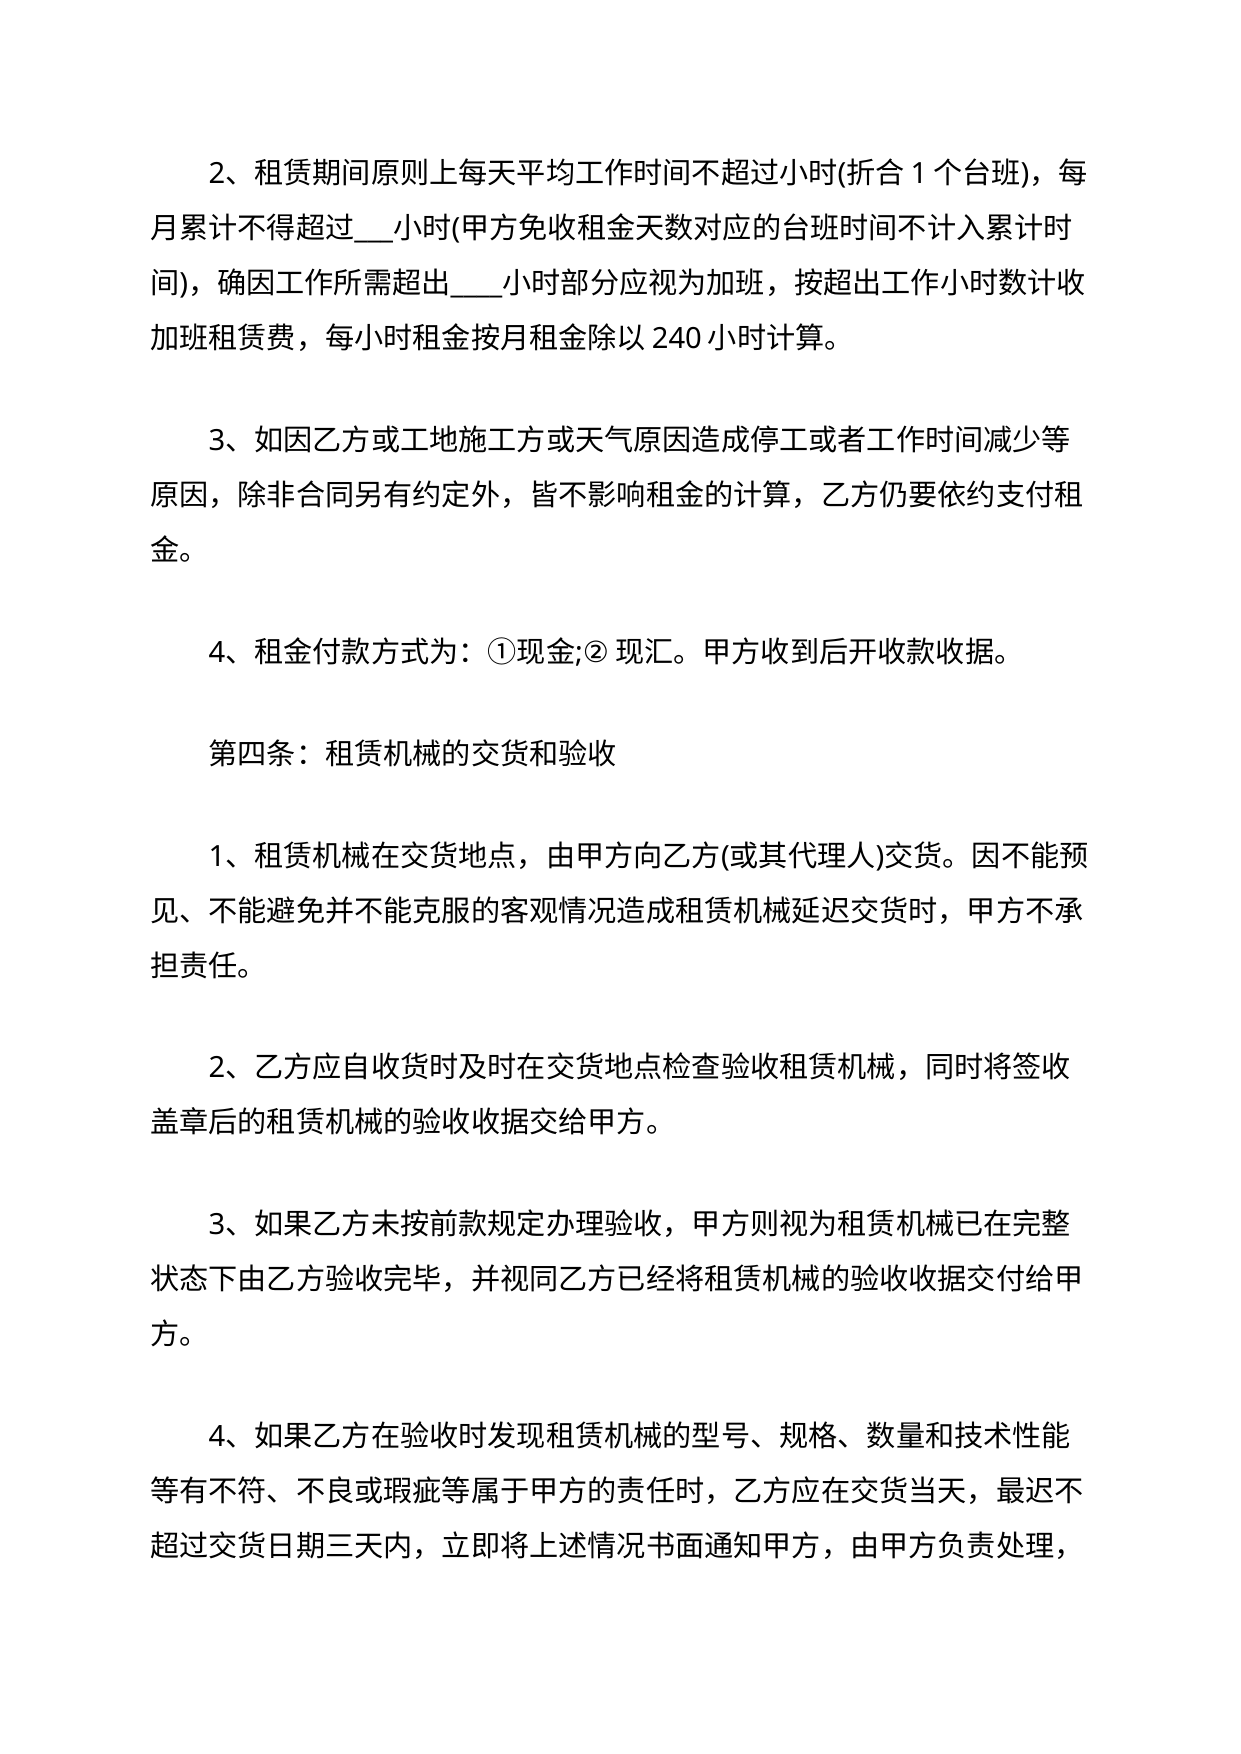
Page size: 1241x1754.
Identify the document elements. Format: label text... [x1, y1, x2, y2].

text 2、租赁期间原则上每天平均工作时间不超过小时(折合1个台班)，每月累计不得超过___小时(甲方免收租金天数对应的台班时间不计入累计时间)，确因工作所需超出____小时部分应视为加班，按超出工作小时数计收加班租赁费，每小时租金按月租金除以240小时计算。 [150, 150, 1090, 357]
text 第四条：租赁机械的交货和验收 [150, 731, 1090, 773]
text 1、租赁机械在交货地点，由甲方向乙方(或其代理人)交货。因不能预见、不能避免并不能克服的客观情况造成租赁机械延迟交货时，甲方不承担责任。 [150, 832, 1090, 984]
text 3、如果乙方未按前款规定办理验收，甲方则视为租赁机械已在完整状态下由乙方验收完毕，并视同乙方已经将租赁机械的验收收据交付给甲方。 [150, 1201, 1090, 1353]
text 4、租金付款方式为：①现金;②现汇。甲方收到后开收款收据。 [150, 629, 1090, 671]
text 3、如因乙方或工地施工方或天气原因造成停工或者工作时间减少等原因，除非合同另有约定外，皆不影响租金的计算，乙方仍要依约支付租金。 [150, 417, 1090, 569]
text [150, 1412, 1090, 1565]
text 2、乙方应自收货时及时在交货地点检查验收租赁机械，同时将签收盖章后的租赁机械的验收收据交给甲方。 [150, 1044, 1090, 1141]
